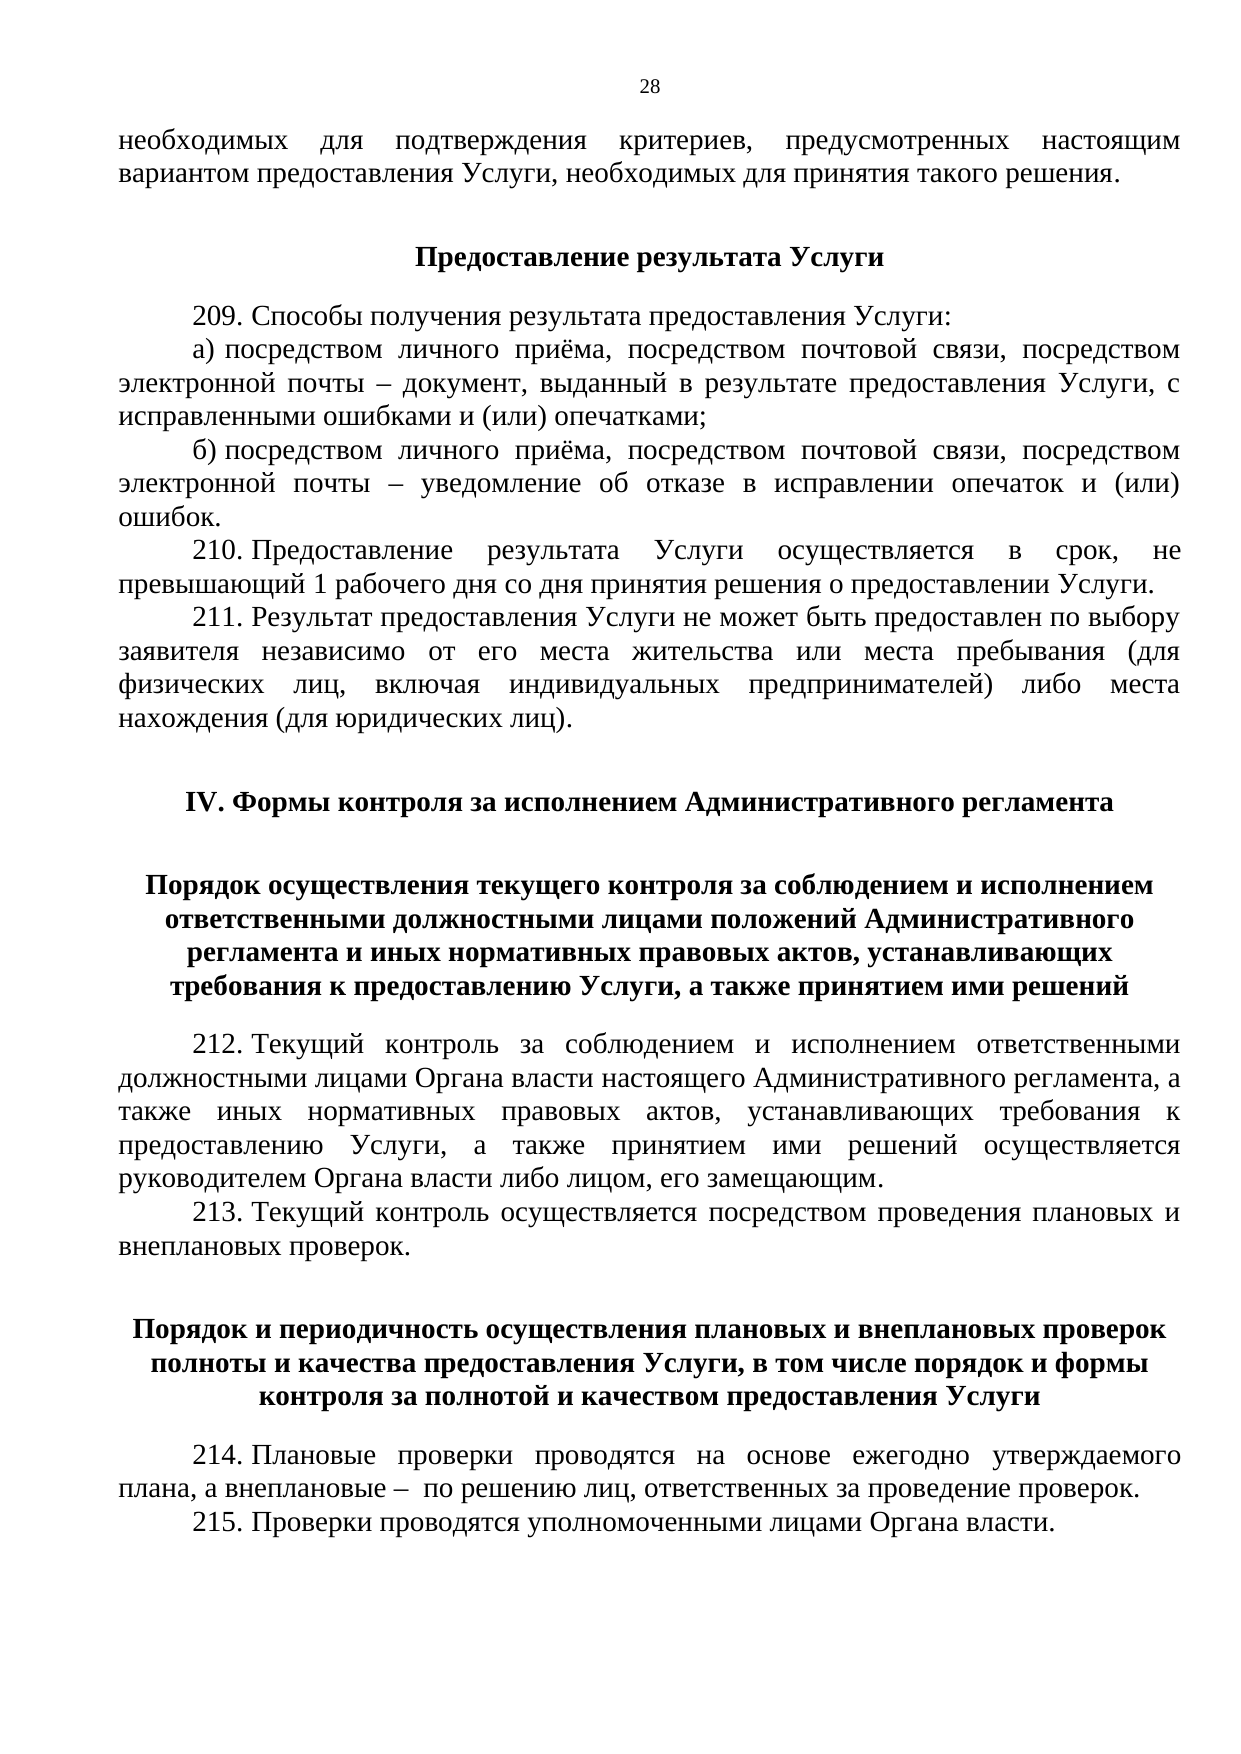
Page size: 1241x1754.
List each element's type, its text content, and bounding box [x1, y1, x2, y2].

list Результат предоставления Услуги не может быть предоставлен по выбору заявителя независимо от его места жительства или места пребывания (для физических лиц, включая индивидуальных предпринимателей) либо места нахождения (для юридических лиц). [118, 599, 1181, 734]
list Проверки проводятся уполномоченными лицами Органа власти. [118, 1504, 1181, 1537]
text Предоставление результата Услуги [118, 239, 1181, 273]
list Плановые проверки проводятся на основе ежегодно утверждаемого плана, а внеплановые – по решению лиц, ответственных за проведение проверок. [118, 1437, 1181, 1504]
text Порядок осуществления текущего контроля за соблюдением и исполнением ответственными должностными лицами положений Административного регламента и иных нормативных правовых актов, устанавливающих требования к предоставлению Услуги, а также принятием ими решений [118, 867, 1181, 1001]
list Текущий контроль осуществляется посредством проведения плановых и внеплановых проверок. [118, 1194, 1181, 1261]
list Предоставление результата Услуги осуществляется в срок, не превышающий 1 рабочего дня со дня принятия решения о предоставлении Услуги. [118, 532, 1181, 599]
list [118, 122, 1181, 189]
list посредством личного приёма, посредством почтовой связи, посредством электронной почты – уведомление об отказе в исправлении опечаток и (или) ошибок. [118, 432, 1181, 532]
text IV. Формы контроля за исполнением Административного регламента [118, 784, 1181, 817]
text Порядок и периодичность осуществления плановых и внеплановых проверок полноты и качества предоставления Услуги, в том числе порядок и формы контроля за полнотой и качеством предоставления Услуги [118, 1311, 1181, 1412]
list посредством личного приёма, посредством почтовой связи, посредством электронной почты – документ, выданный в результате предоставления Услуги, с исправленными ошибками и (или) опечатками; [118, 331, 1181, 432]
list Способы получения результата предоставления Услуги: [118, 298, 1181, 331]
list Текущий контроль за соблюдением и исполнением ответственными должностными лицами Органа власти настоящего Административного регламента, а также иных нормативных правовых актов, устанавливающих требования к предоставлению Услуги, а также принятием ими решений осуществляется руководителем Органа власти либо лицом, его замещающим. [118, 1026, 1181, 1194]
